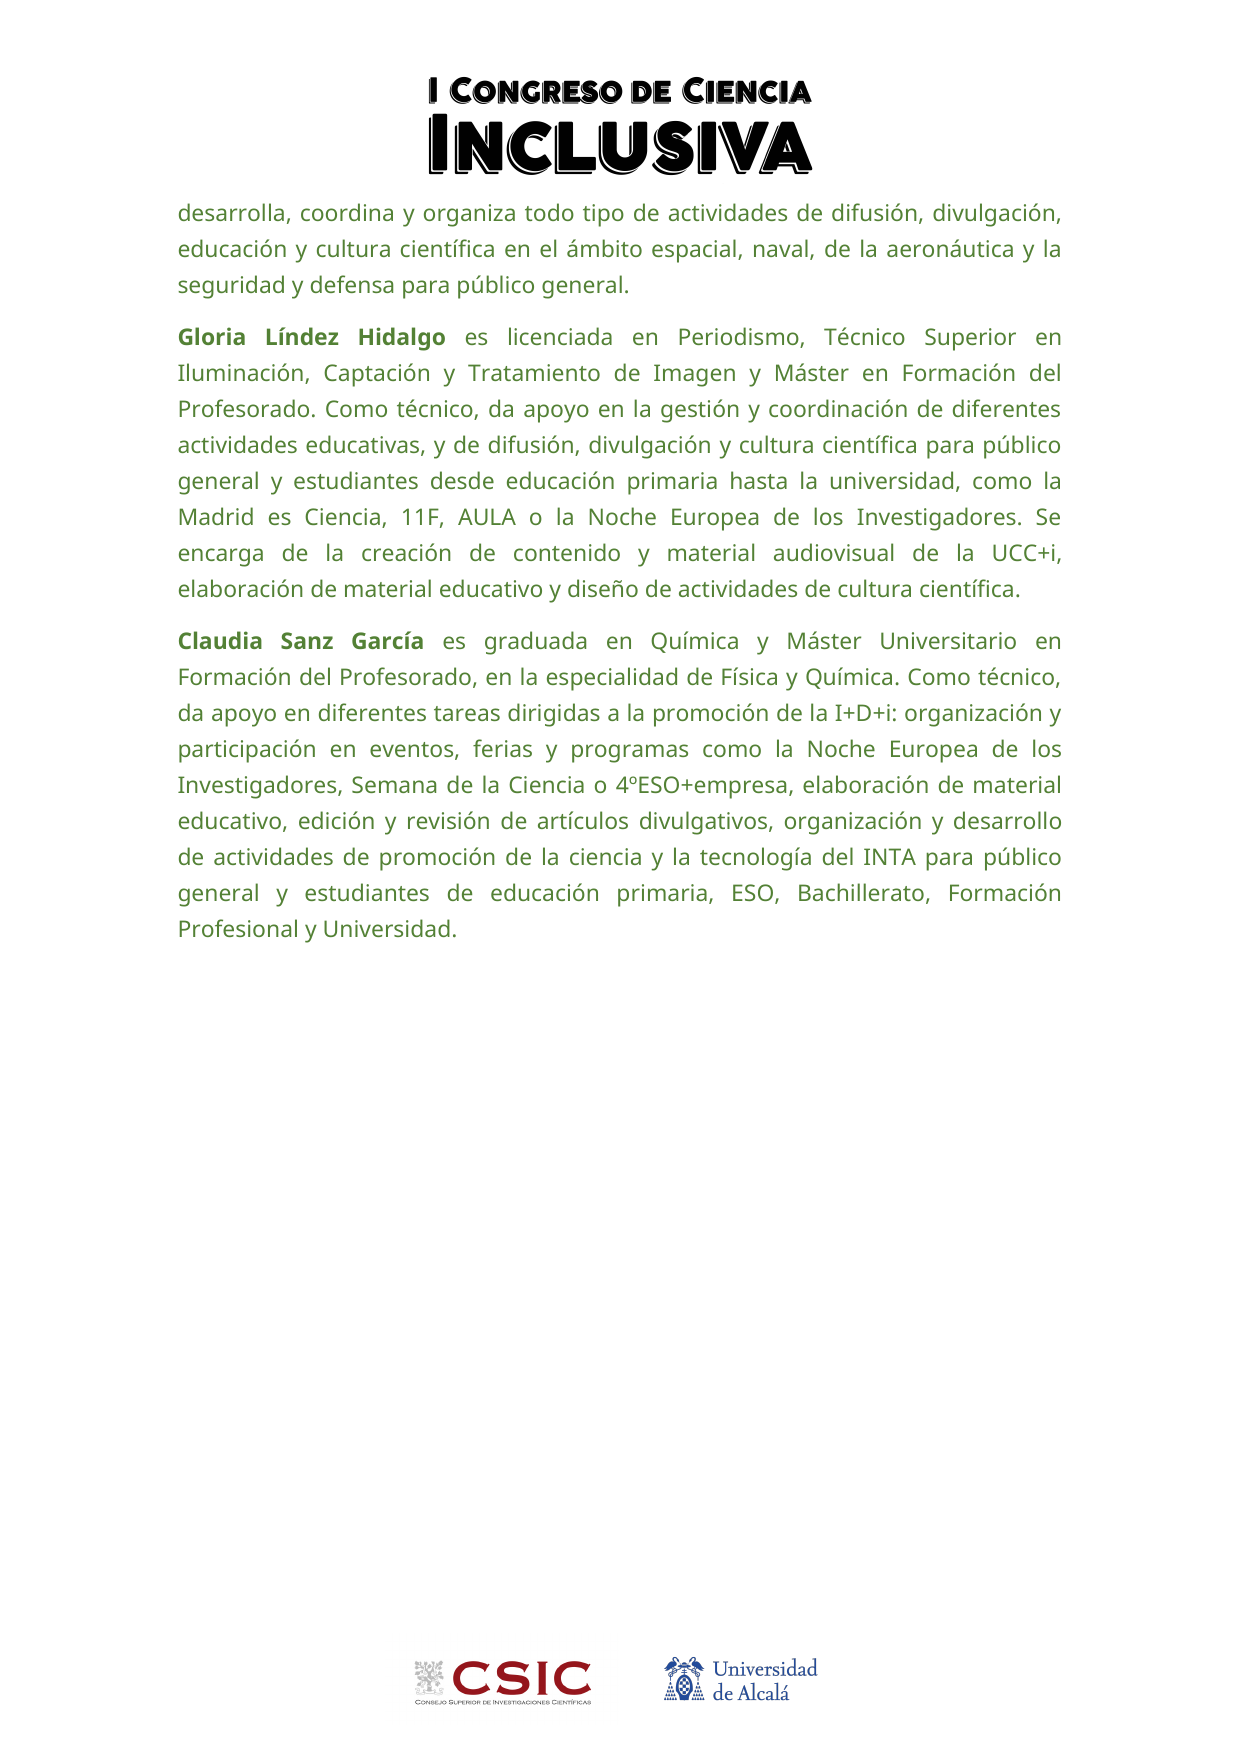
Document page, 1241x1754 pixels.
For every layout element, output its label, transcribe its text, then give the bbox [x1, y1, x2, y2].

picture [410, 73, 830, 184]
picture [385, 1633, 620, 1725]
picture [659, 1651, 819, 1702]
text Gloria Líndez Hidalgo es licenciada en Periodismo, Técnico Superior en Iluminación, Captación y Tratamiento de Imagen y Máster en Formación del Profesorado. Como técnico, da apoyo en la gestión y coordinación de diferentes actividades educativas, y de difusión, divulgación y cultura científica para público general y estudiantes desde educación primaria hasta la universidad, como la Madrid es Ciencia, 11F, AULA o la Noche Europea de los Investigadores. Se encarga de la creación de contenido y material audiovisual de la UCC+i, elaboración de material educativo y diseño de actividades de cultura científica. [177, 321, 1063, 604]
text Claudia Sanz García es graduada en Química y Máster Universitario en Formación del Profesorado, en la especialidad de Física y Química. Como técnico, da apoyo en diferentes tareas dirigidas a la promoción de la I+D+i: organización y participación en eventos, ferias y programas como la Noche Europea de los Investigadores, Semana de la Ciencia o 4ºESO+empresa, elaboración de material educativo, edición y revisión de artículos divulgativos, organización y desarrollo de actividades de promoción de la ciencia y la tecnología del INTA para público general y estudiantes de educación primaria, ESO, Bachillerato, Formación Profesional y Universidad. [177, 625, 1063, 944]
